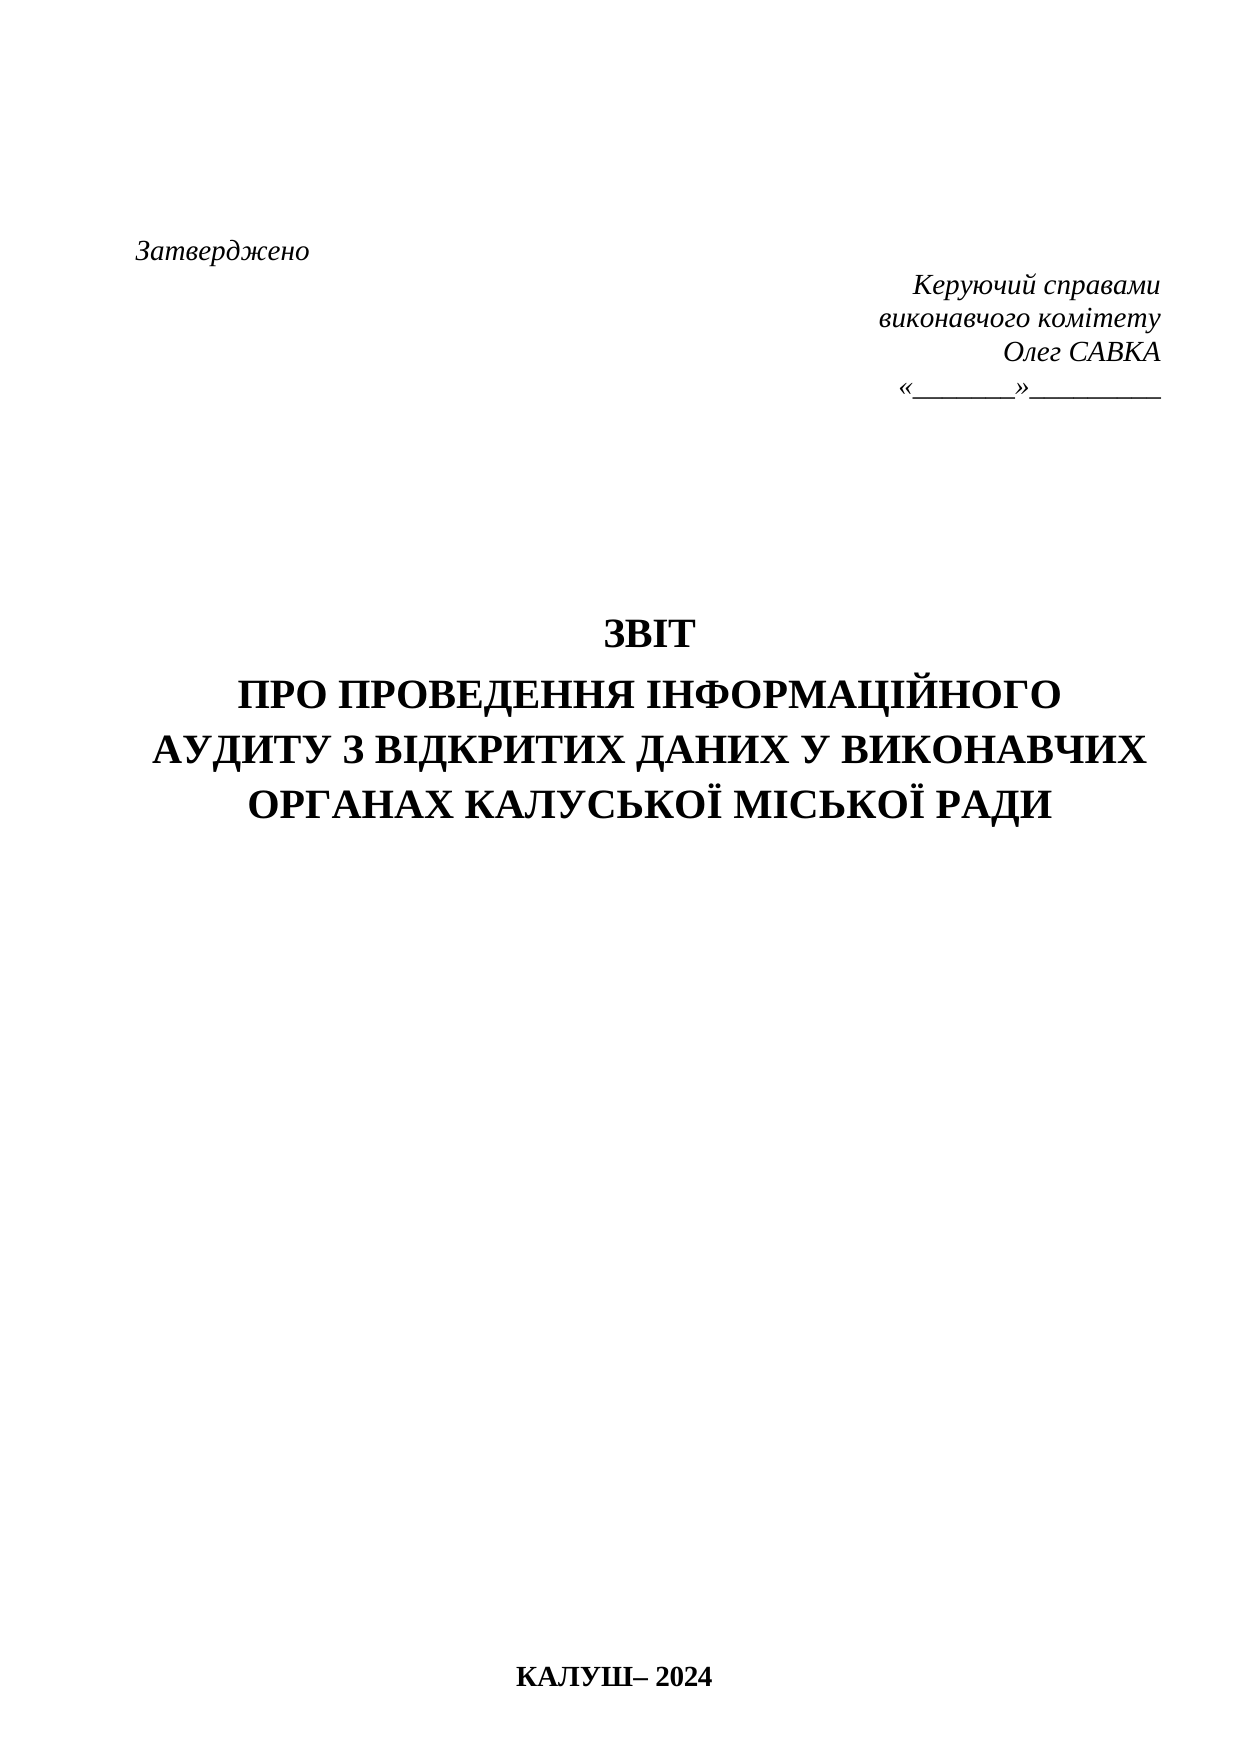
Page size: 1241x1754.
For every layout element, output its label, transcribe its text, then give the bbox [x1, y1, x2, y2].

text Керуючий справами [135, 267, 1163, 301]
subtitle КАЛУШ– 2024 [151, 1659, 1148, 1693]
text «_______»_________ [135, 368, 1163, 401]
text Олег САВКА [135, 334, 1163, 368]
title ЗВІТ [151, 608, 1148, 656]
title ПРО ПРОВЕДЕННЯ ІНФОРМАЦІЙНОГО АУДИТУ З ВІДКРИТИХ ДАНИХ У ВИКОНАВЧИХ ОРГАНАХ КАЛУСЬКОЇ МІСЬКОЇ РАДИ [151, 669, 1148, 827]
text виконавчого комітету [135, 301, 1163, 334]
text Затверджено [135, 200, 1163, 267]
